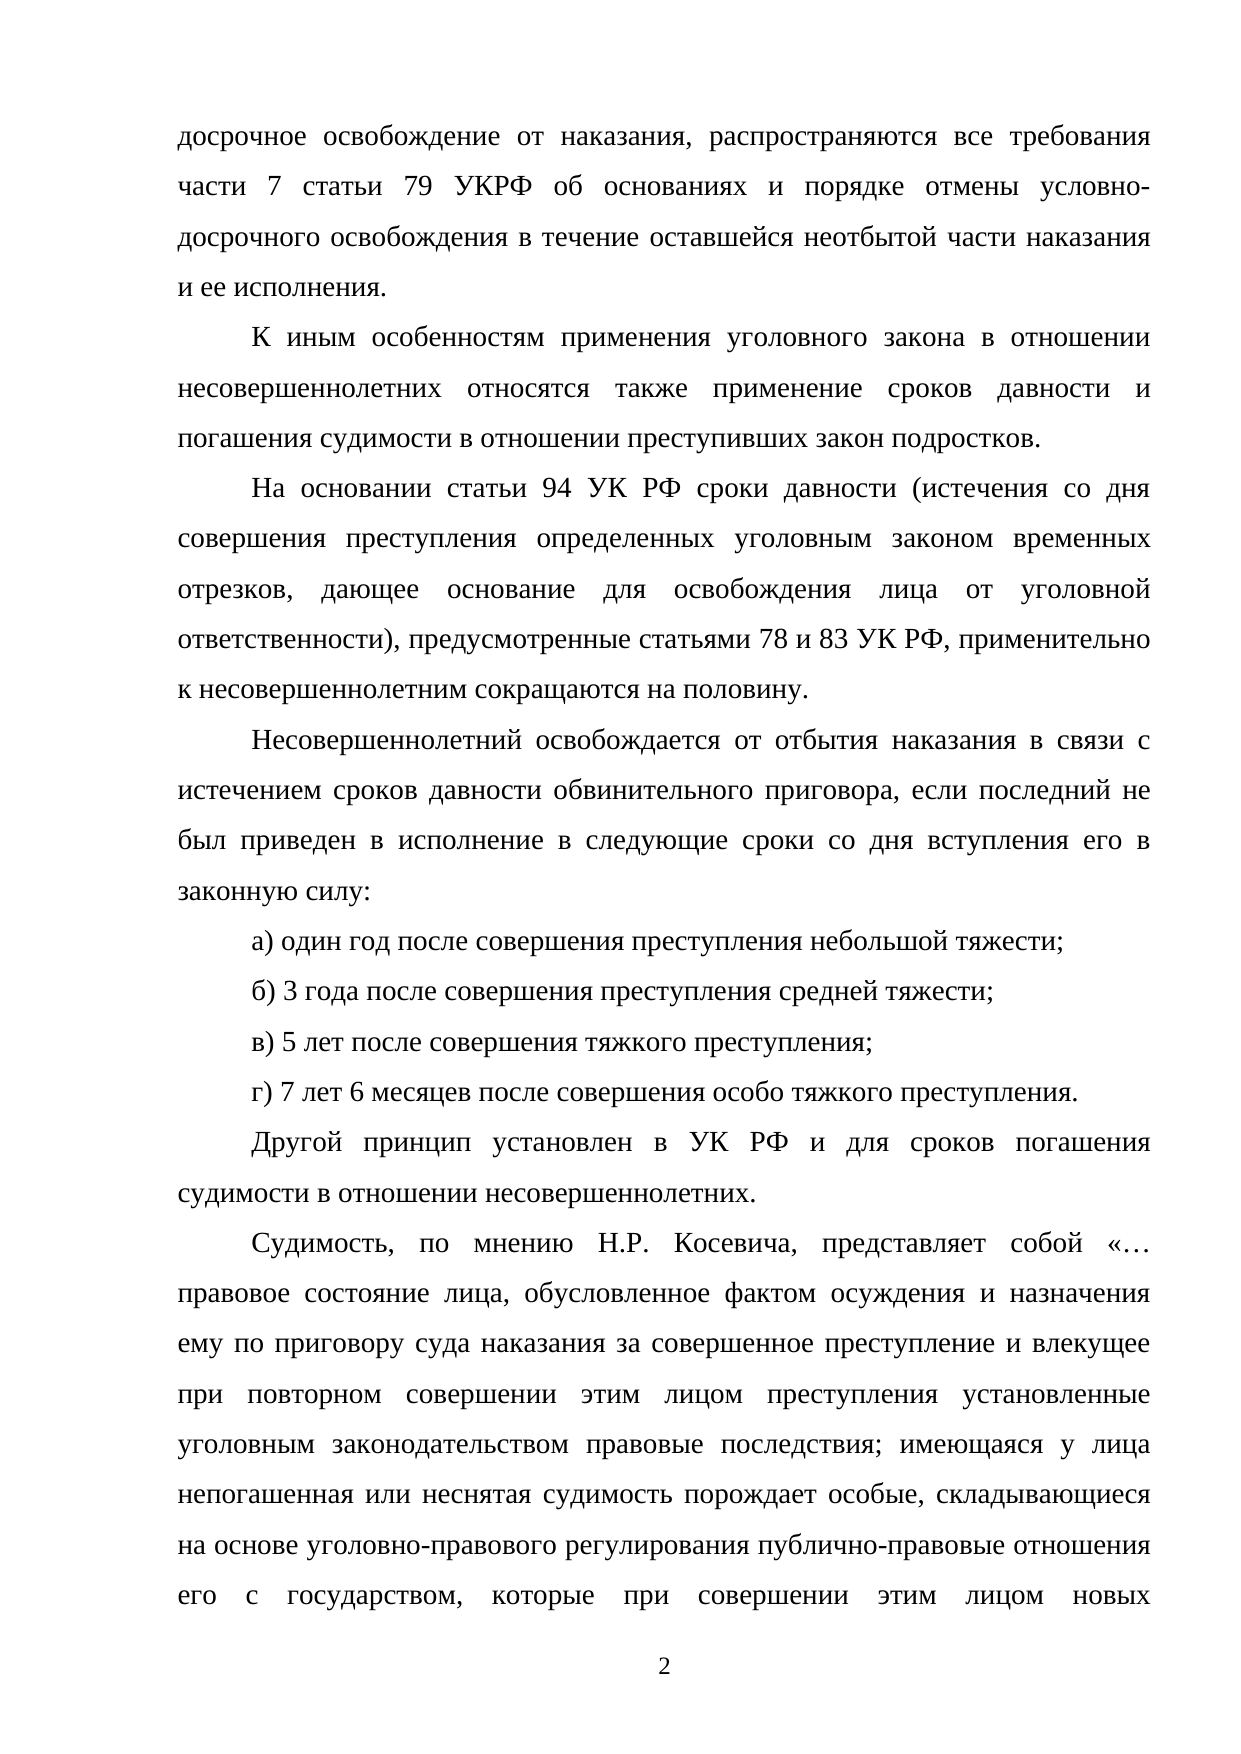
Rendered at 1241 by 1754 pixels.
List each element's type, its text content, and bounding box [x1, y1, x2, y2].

text Несовершеннолетний освобождается от отбытия наказания в связи с истечением сроков давности обвинительного приговора, если последний не был приведен в исполнение в следующие сроки со дня вступления его в законную силу: [177, 722, 1152, 906]
text б) 3 года после совершения преступления средней тяжести; [177, 973, 1152, 1007]
text г) 7 лет 6 месяцев после совершения особо тяжкого преступления. [177, 1074, 1152, 1108]
text На основании статьи 94 УК РФ сроки давности (истечения со дня совершения преступления определенных уголовным законом временных отрезков, дающее основание для освобождения лица от уголовной ответственности), предусмотренные статьями 78 и 83 УК РФ, применительно к несовершеннолетним сокращаются на половину. [177, 470, 1152, 705]
text Другой принцип установлен в УК РФ и для сроков погашения судимости в отношении несовершеннолетних. [177, 1124, 1152, 1208]
text в) 5 лет после совершения тяжкого преступления; [177, 1024, 1152, 1057]
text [177, 118, 1152, 303]
text К иным особенностям применения уголовного закона в отношении несовершеннолетних относятся также применение сроков давности и погашения судимости в отношении преступивших закон подростков. [177, 319, 1152, 453]
text а) один год после совершения преступления небольшой тяжести; [177, 923, 1152, 957]
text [177, 1225, 1152, 1611]
